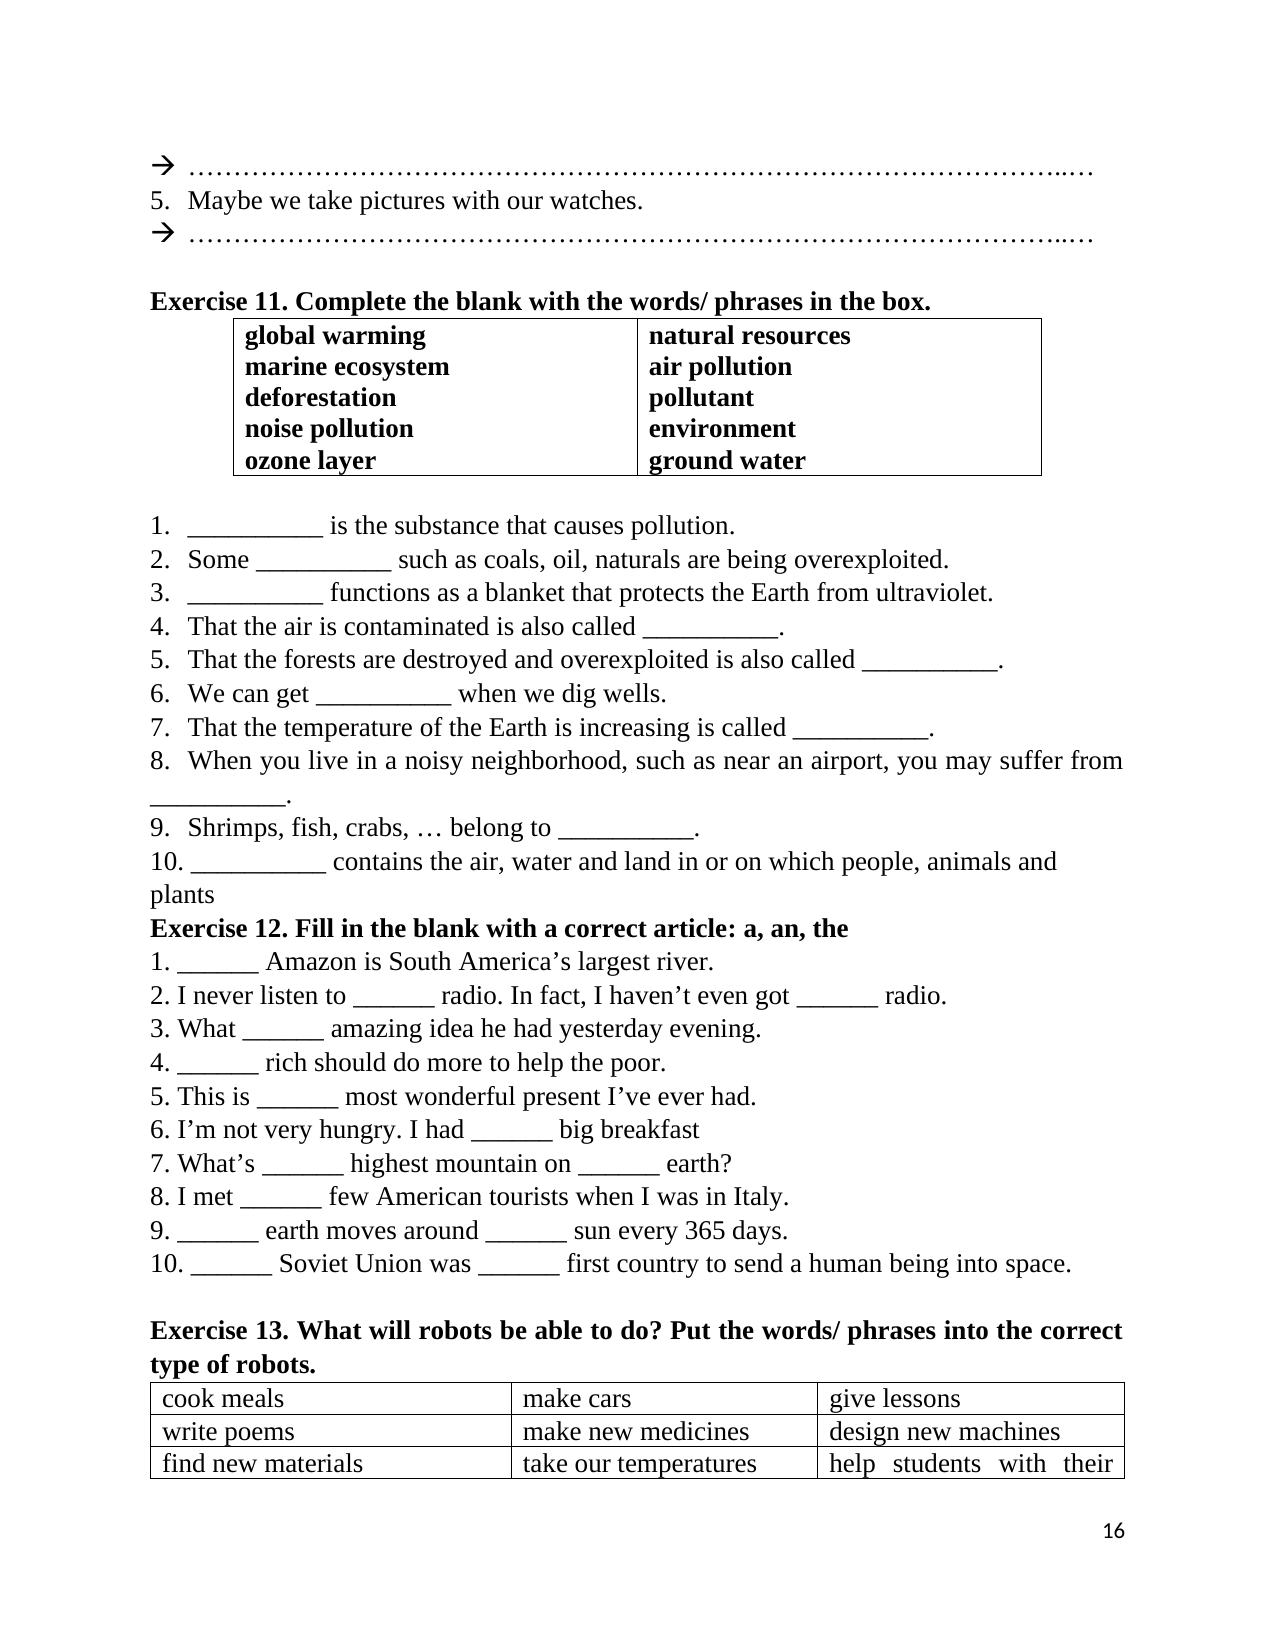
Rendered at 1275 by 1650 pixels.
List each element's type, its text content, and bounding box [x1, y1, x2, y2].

text 2. Some __________ such as coals, oil, naturals are being overexploited. [150, 543, 1125, 574]
text 1. ______ Amazon is South America’s largest river. 2. I never listen to ______ radio. In fact, I haven’t even got ______ radio. 3. What ______ amazing idea he had yesterday evening. 4. ______ rich should do more to help the poor. 5. This is ______ most wonderful present I’ve ever had. 6. I’m not very hungry. I had ______ big breakfast [150, 946, 1125, 1144]
table_cell find new materials [151, 1447, 511, 1478]
table_header give lessons [818, 1383, 1124, 1414]
text 5. Maybe we take pictures with our watches. [150, 184, 1125, 215]
table_cell write poems [151, 1415, 511, 1446]
text 6. We can get __________ when we dig wells. [150, 677, 1125, 708]
text 3. __________ functions as a blanket that protects the Earth from ultraviolet. [150, 577, 1125, 608]
text 10. __________ contains the air, water and land in or on which people, animals and plants [150, 845, 1125, 909]
table_header make cars [512, 1383, 817, 1414]
text 1. __________ is the substance that causes pollution. [150, 509, 1125, 541]
text Exercise 11. Complete the blank with the words/ phrases in the box. [150, 284, 1125, 316]
text 9. Shrimps, fish, crabs, … belong to __________. [150, 811, 1125, 842]
text ……………………………………………………………………………………..… [150, 150, 1125, 181]
table_header cook meals [151, 1383, 511, 1414]
text 4. That the air is contaminated is also called __________. [150, 610, 1125, 641]
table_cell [818, 1447, 1124, 1478]
table_cell design new machines [818, 1415, 1124, 1446]
text ……………………………………………………………………………………..… [150, 217, 1125, 248]
table_header natural resources air pollution pollutant environment ground water [638, 319, 1041, 475]
text 8. When you live in a noisy neighborhood, such as near an airport, you may suffer from __________. [150, 744, 1125, 809]
text 7. That the temperature of the Earth is increasing is called __________. [150, 711, 1125, 742]
table_cell make new medicines [512, 1415, 817, 1446]
text 5. That the forests are destroyed and overexploited is also called __________. [150, 644, 1125, 675]
table_header global warming marine ecosystem deforestation noise pollution ozone layer [234, 319, 637, 475]
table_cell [512, 1447, 817, 1478]
text Exercise 12. Fill in the blank with a correct article: a, an, the [150, 912, 1125, 943]
text 7. What’s ______ highest mountain on ______ earth? 8. I met ______ few American tourists when I was in Italy. 9. ______ earth moves around ______ sun every 365 days. 10. ______ Soviet Union was ______ first country to send a human being into space. [150, 1147, 1125, 1278]
text Exercise 13. What will robots be able to do? Put the words/ phrases into the correct type of robots. [150, 1314, 1125, 1379]
